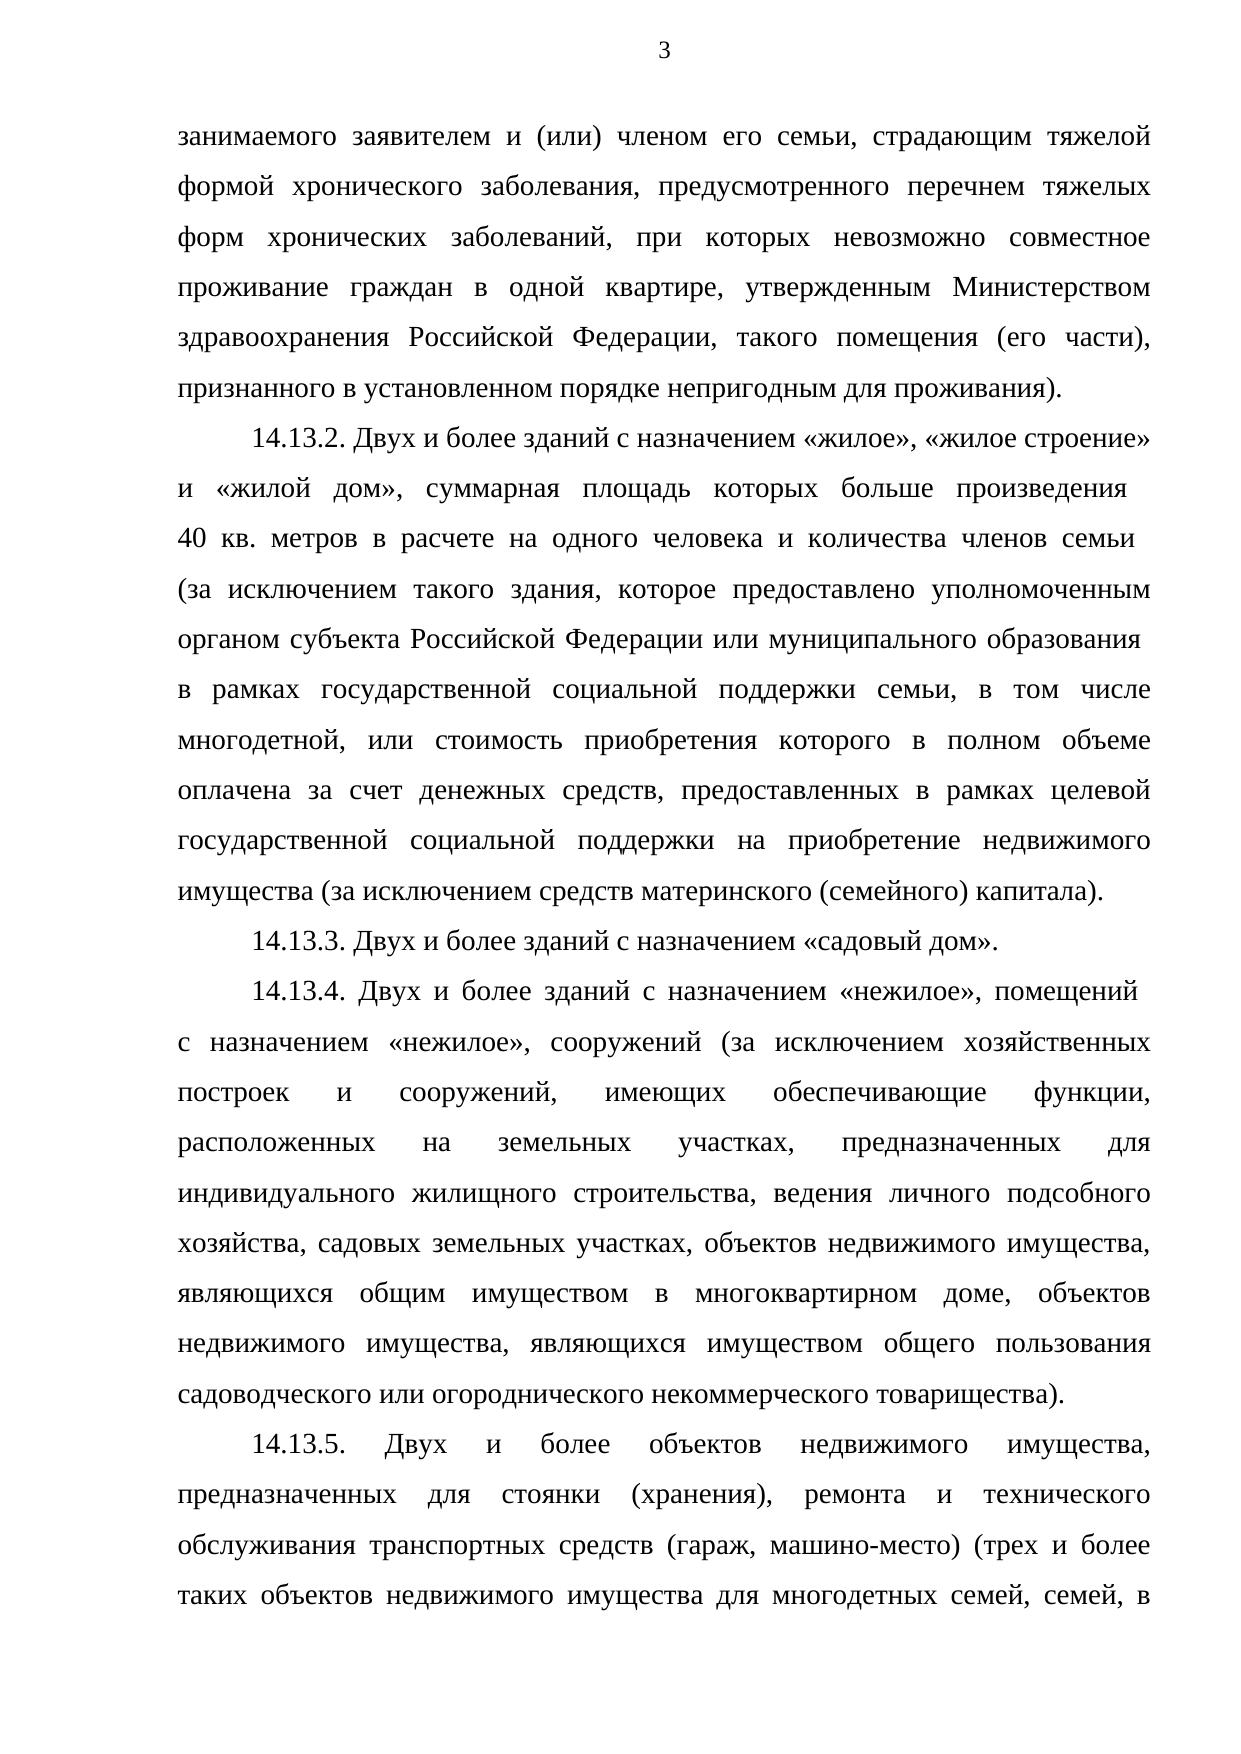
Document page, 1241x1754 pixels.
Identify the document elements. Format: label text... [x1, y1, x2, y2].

text 14.13.4. Двух и более зданий с назначением «нежилое», помещений с назначением «нежилое», сооружений (за исключением хозяйственных построек и сооружений, имеющих обеспечивающие функции, расположенных на земельных участках, предназначенных для индивидуального жилищного строительства, ведения личного подсобного хозяйства, садовых земельных участках, объектов недвижимого имущества, являющихся общим имуществом в многоквартирном доме, объектов недвижимого имущества, являющихся имуществом общего пользования садоводческого или огороднического некоммерческого товарищества). [177, 973, 1152, 1409]
text 14.13.3. Двух и более зданий с назначением «садовый дом». [177, 923, 1152, 957]
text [177, 118, 1152, 403]
text 14.13.2. Двух и более зданий с назначением «жилое», «жилое строение» и «жилой дом», суммарная площадь которых больше произведения 40 кв. метров в расчете на одного человека и количества членов семьи (за исключением такого здания, которое предоставлено уполномоченным органом субъекта Российской Федерации или муниципального образования в рамках государственной социальной поддержки семьи, в том числе многодетной, или стоимость приобретения которого в полном объеме оплачена за счет денежных средств, предоставленных в рамках целевой государственной социальной поддержки на приобретение недвижимого имущества (за исключением средств материнского (семейного) капитала). [177, 420, 1152, 906]
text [177, 1426, 1152, 1611]
